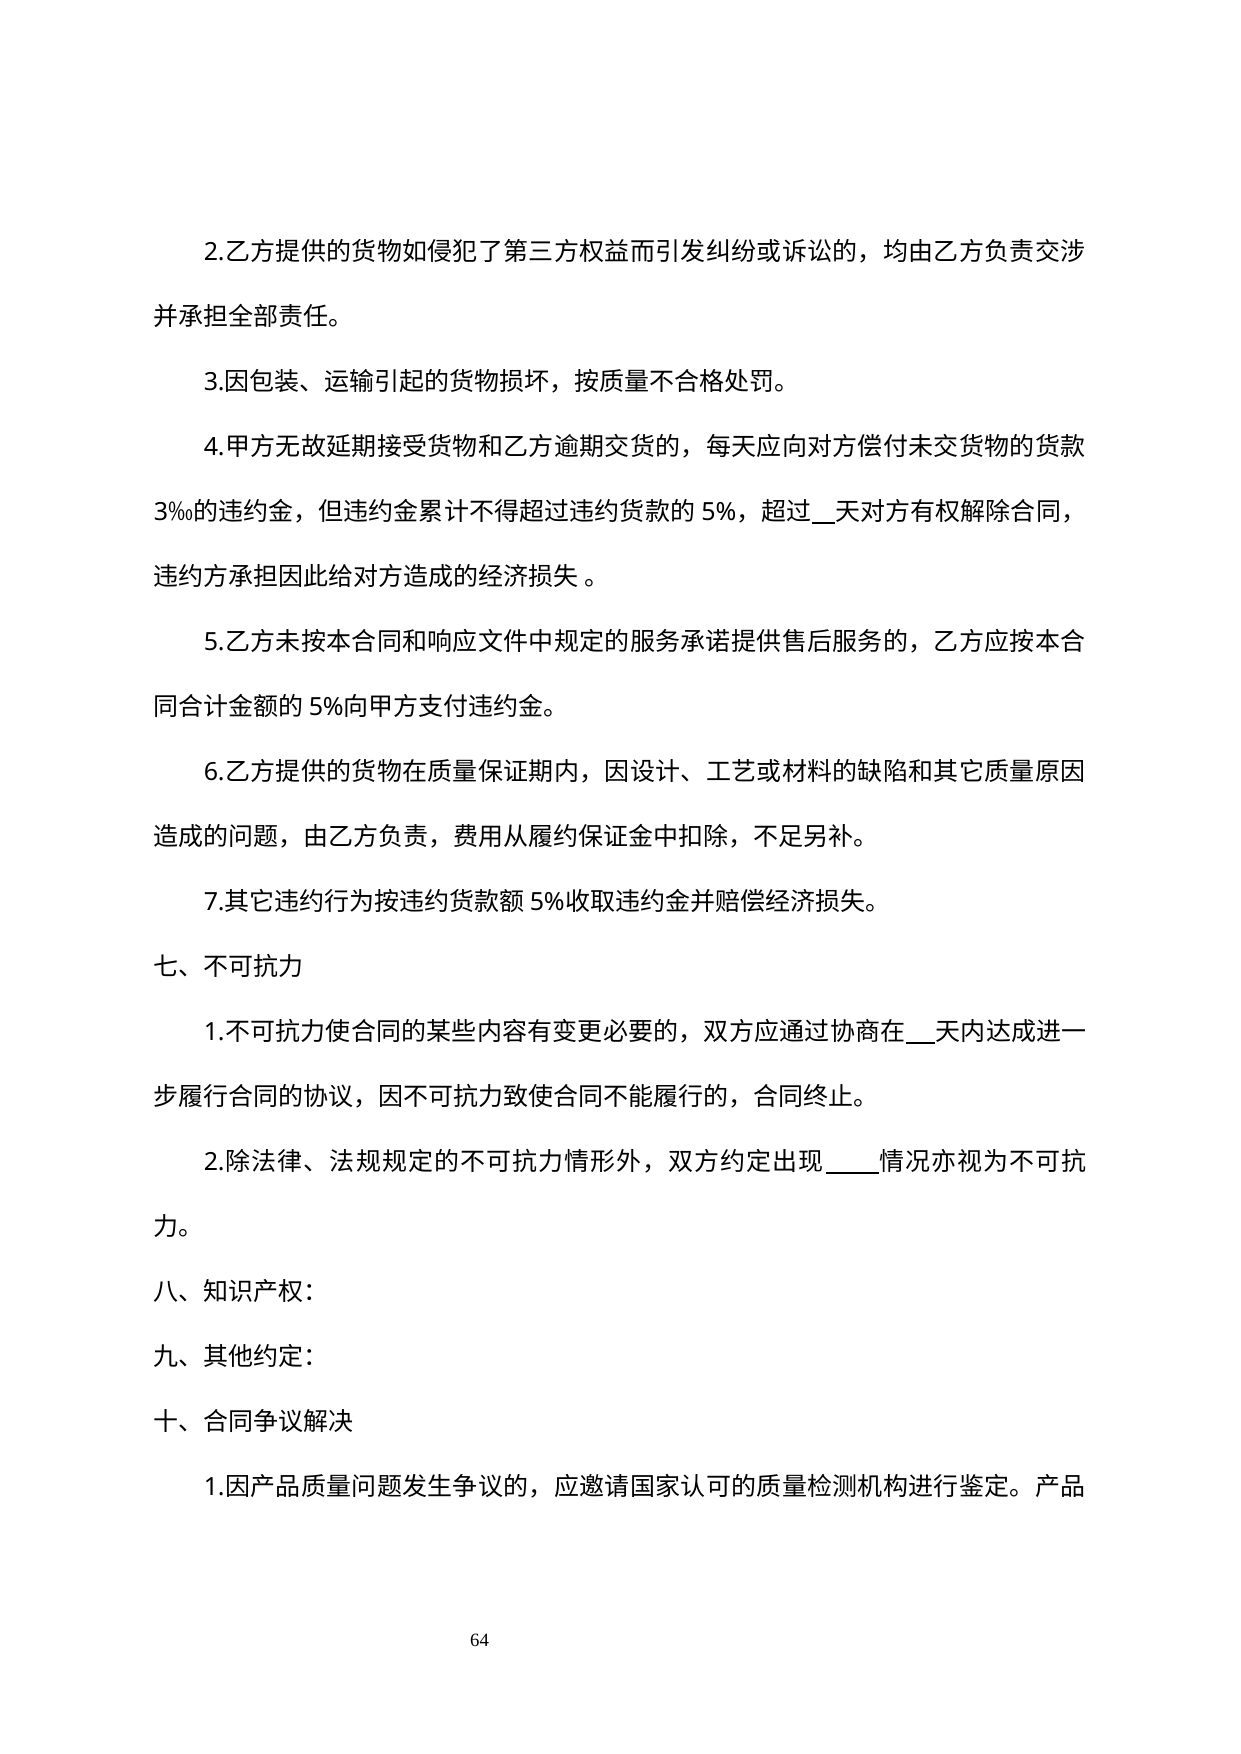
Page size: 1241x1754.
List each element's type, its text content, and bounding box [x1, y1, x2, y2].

text 5.乙方未按本合同和响应文件中规定的服务承诺提供售后服务的，乙方应按本合同合计金额的5%向甲方支付违约金。 [153, 607, 1087, 737]
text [153, 1452, 1087, 1517]
text 九、其他约定： [153, 1322, 1087, 1387]
text 2.除法律、法规规定的不可抗力情形外，双方约定出现 情况亦视为不可抗力。 [153, 1127, 1087, 1257]
text 2.乙方提供的货物如侵犯了第三方权益而引发纠纷或诉讼的，均由乙方负责交涉并承担全部责任。 [153, 217, 1087, 347]
text 3.因包装、运输引起的货物损坏，按质量不合格处罚。 [153, 347, 1087, 412]
text 6.乙方提供的货物在质量保证期内，因设计、工艺或材料的缺陷和其它质量原因造成的问题，由乙方负责，费用从履约保证金中扣除，不足另补。 [153, 737, 1087, 867]
text 八、知识产权： [153, 1257, 1087, 1322]
text 4.甲方无故延期接受货物和乙方逾期交货的，每天应向对方偿付未交货物的货款3‰的违约金，但违约金累计不得超过违约货款的5%，超过 天对方有权解除合同，违约方承担因此给对方造成的经济损失 。 [153, 412, 1087, 607]
text 十、合同争议解决 [153, 1387, 1087, 1452]
text 七、不可抗力 [153, 932, 1087, 997]
text 7.其它违约行为按违约货款额5%收取违约金并赔偿经济损失。 [153, 867, 1087, 932]
text 1.不可抗力使合同的某些内容有变更必要的，双方应通过协商在 天内达成进一步履行合同的协议，因不可抗力致使合同不能履行的，合同终止。 [153, 997, 1087, 1127]
